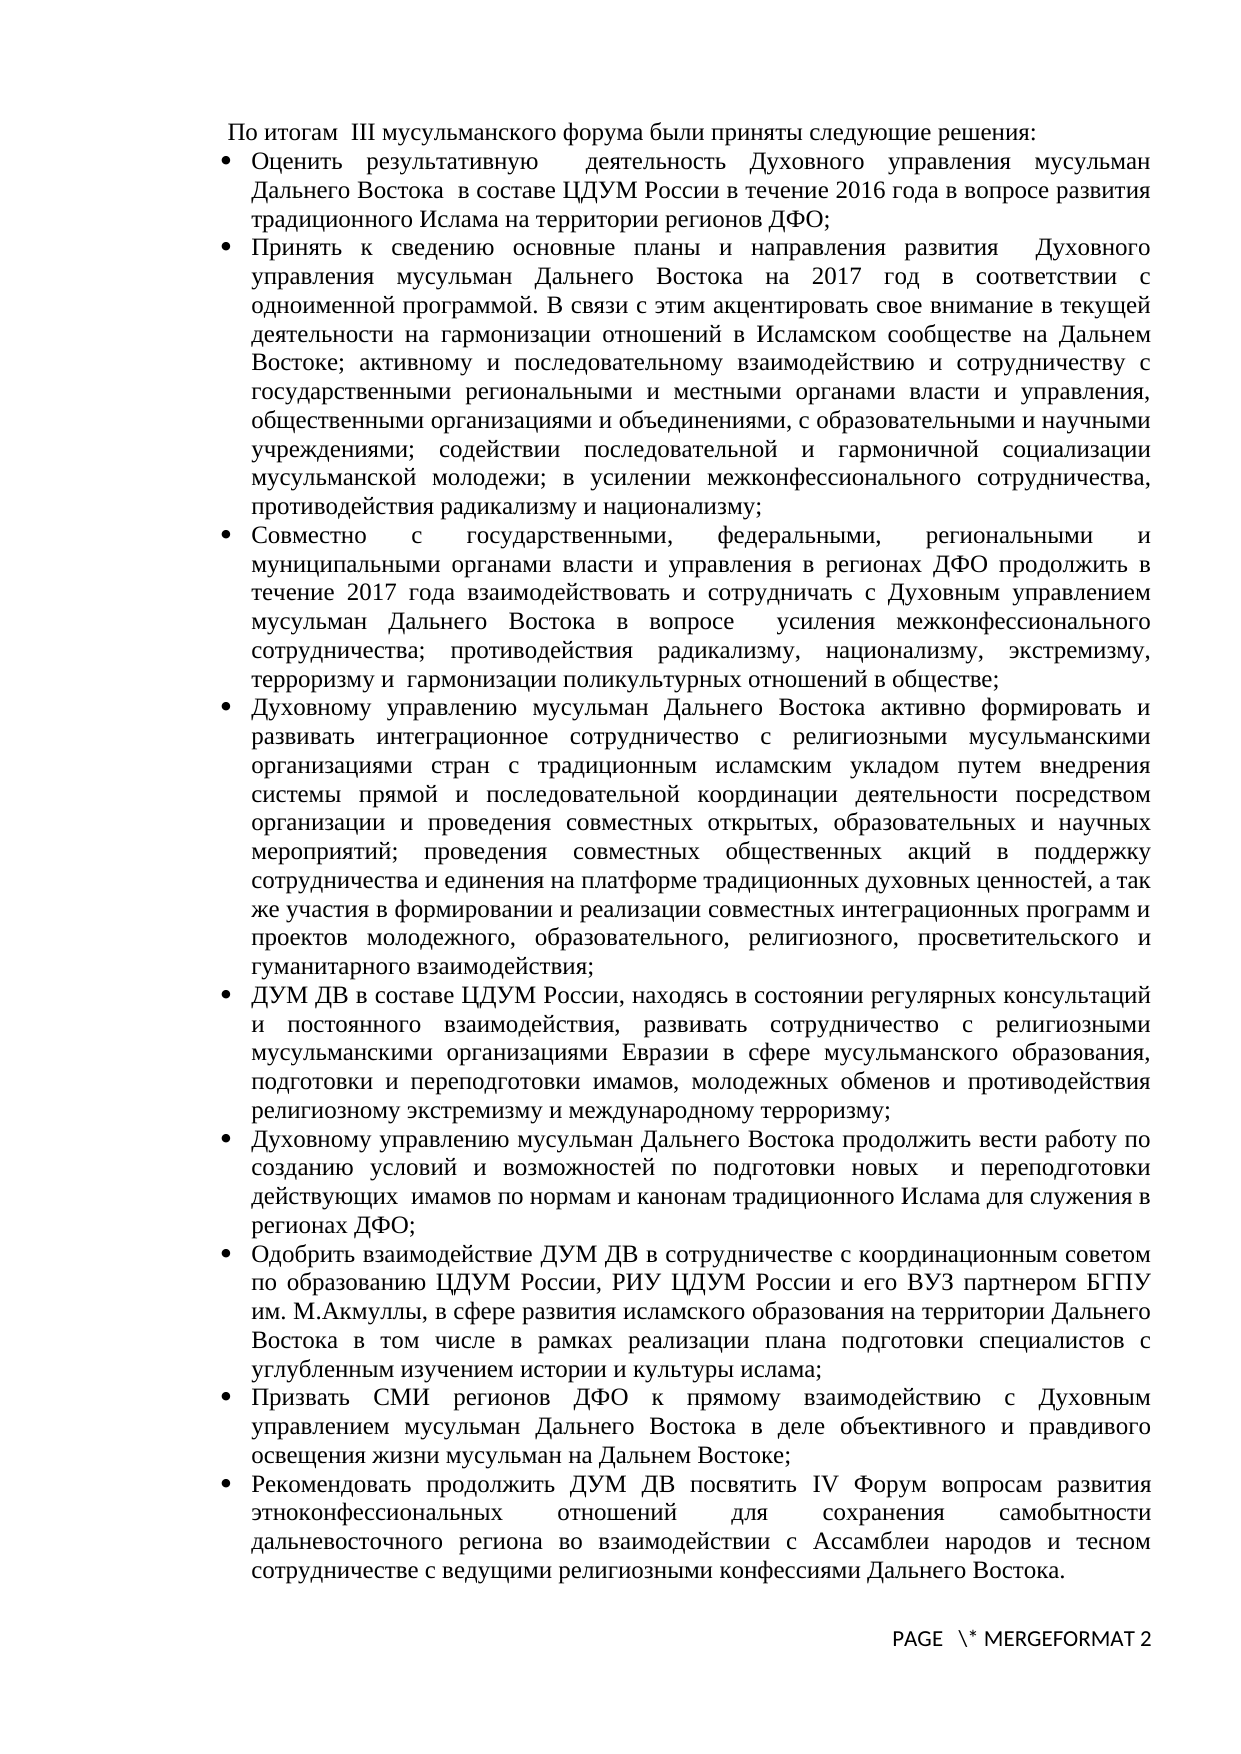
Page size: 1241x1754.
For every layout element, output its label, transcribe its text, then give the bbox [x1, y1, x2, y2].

text По итогам III мусульманского форума были приняты следующие решения: [177, 117, 1152, 146]
list ДУМ ДВ в составе ЦДУМ России, находясь в состоянии регулярных консультаций и постоянного взаимодействия, развивать сотрудничество с религиозными мусульманскими организациями Евразии в сфере мусульманского образования, подготовки и переподготовки имамов, молодежных обменов и противодействия религиозному экстремизму и международному терроризму; [222, 980, 1152, 1124]
list Призвать СМИ регионов ДФО к прямому взаимодействию с Духовным управлением мусульман Дальнего Востока в деле объективного и правдивого освещения жизни мусульман на Дальнем Востоке; [222, 1382, 1152, 1469]
list Одобрить взаимодействие ДУМ ДВ в сотрудничестве с координационным советом по образованию ЦДУМ России, РИУ ЦДУМ России и его ВУЗ партнером БГПУ им. М.Акмуллы, в сфере развития исламского образования на территории Дальнего Востока в том числе в рамках реализации плана подготовки специалистов с углубленным изучением истории и культуры ислама; [222, 1239, 1152, 1382]
list Духовному управлению мусульман Дальнего Востока активно формировать и развивать интеграционное сотрудничество с религиозными мусульманскими организациями стран с традиционным исламским укладом путем внедрения системы прямой и последовательной координации деятельности посредством организации и проведения совместных открытых, образовательных и научных мероприятий; проведения совместных общественных акций в поддержку сотрудничества и единения на платформе традиционных духовных ценностей, а так же участия в формировании и реализации совместных интеграционных программ и проектов молодежного, образовательного, религиозного, просветительского и гуманитарного взаимодействия; [222, 692, 1152, 980]
list Духовному управлению мусульман Дальнего Востока продолжить вести работу по созданию условий и возможностей по подготовки новых и переподготовки действующих имамов по нормам и канонам традиционного Ислама для служения в регионах ДФО; [222, 1124, 1152, 1239]
list Оценить результативную деятельность Духовного управления мусульман Дальнего Востока в составе ЦДУМ России в течение 2016 года в вопросе развития традиционного Ислама на территории регионов ДФО; [222, 146, 1152, 232]
list Рекомендовать продолжить ДУМ ДВ посвятить IV Форум вопросам развития этноконфессиональных отношений для сохранения самобытности дальневосточного региона во взаимодействии с Ассамблеи народов и тесном сотрудничестве с ведущими религиозными конфессиями Дальнего Востока. [222, 1469, 1152, 1584]
list Принять к сведению основные планы и направления развития Духовного управления мусульман Дальнего Востока на 2017 год в соответствии с одноименной программой. В связи с этим акцентировать свое внимание в текущей деятельности на гармонизации отношений в Исламском сообществе на Дальнем Востоке; активному и последовательному взаимодействию и сотрудничеству с государственными региональными и местными органами власти и управления, общественными организациями и объединениями, с образовательными и научными учреждениями; содействии последовательной и гармоничной социализации мусульманской молодежи; в усилении межконфессионального сотрудничества, противодействия радикализму и национализму; [222, 232, 1152, 520]
list Совместно с государственными, федеральными, региональными и муниципальными органами власти и управления в регионах ДФО продолжить в течение 2017 года взаимодействовать и сотрудничать с Духовным управлением мусульман Дальнего Востока в вопросе усиления межконфессионального сотрудничества; противодействия радикализму, национализму, экстремизму, терроризму и гармонизации поликультурных отношений в обществе; [222, 520, 1152, 692]
